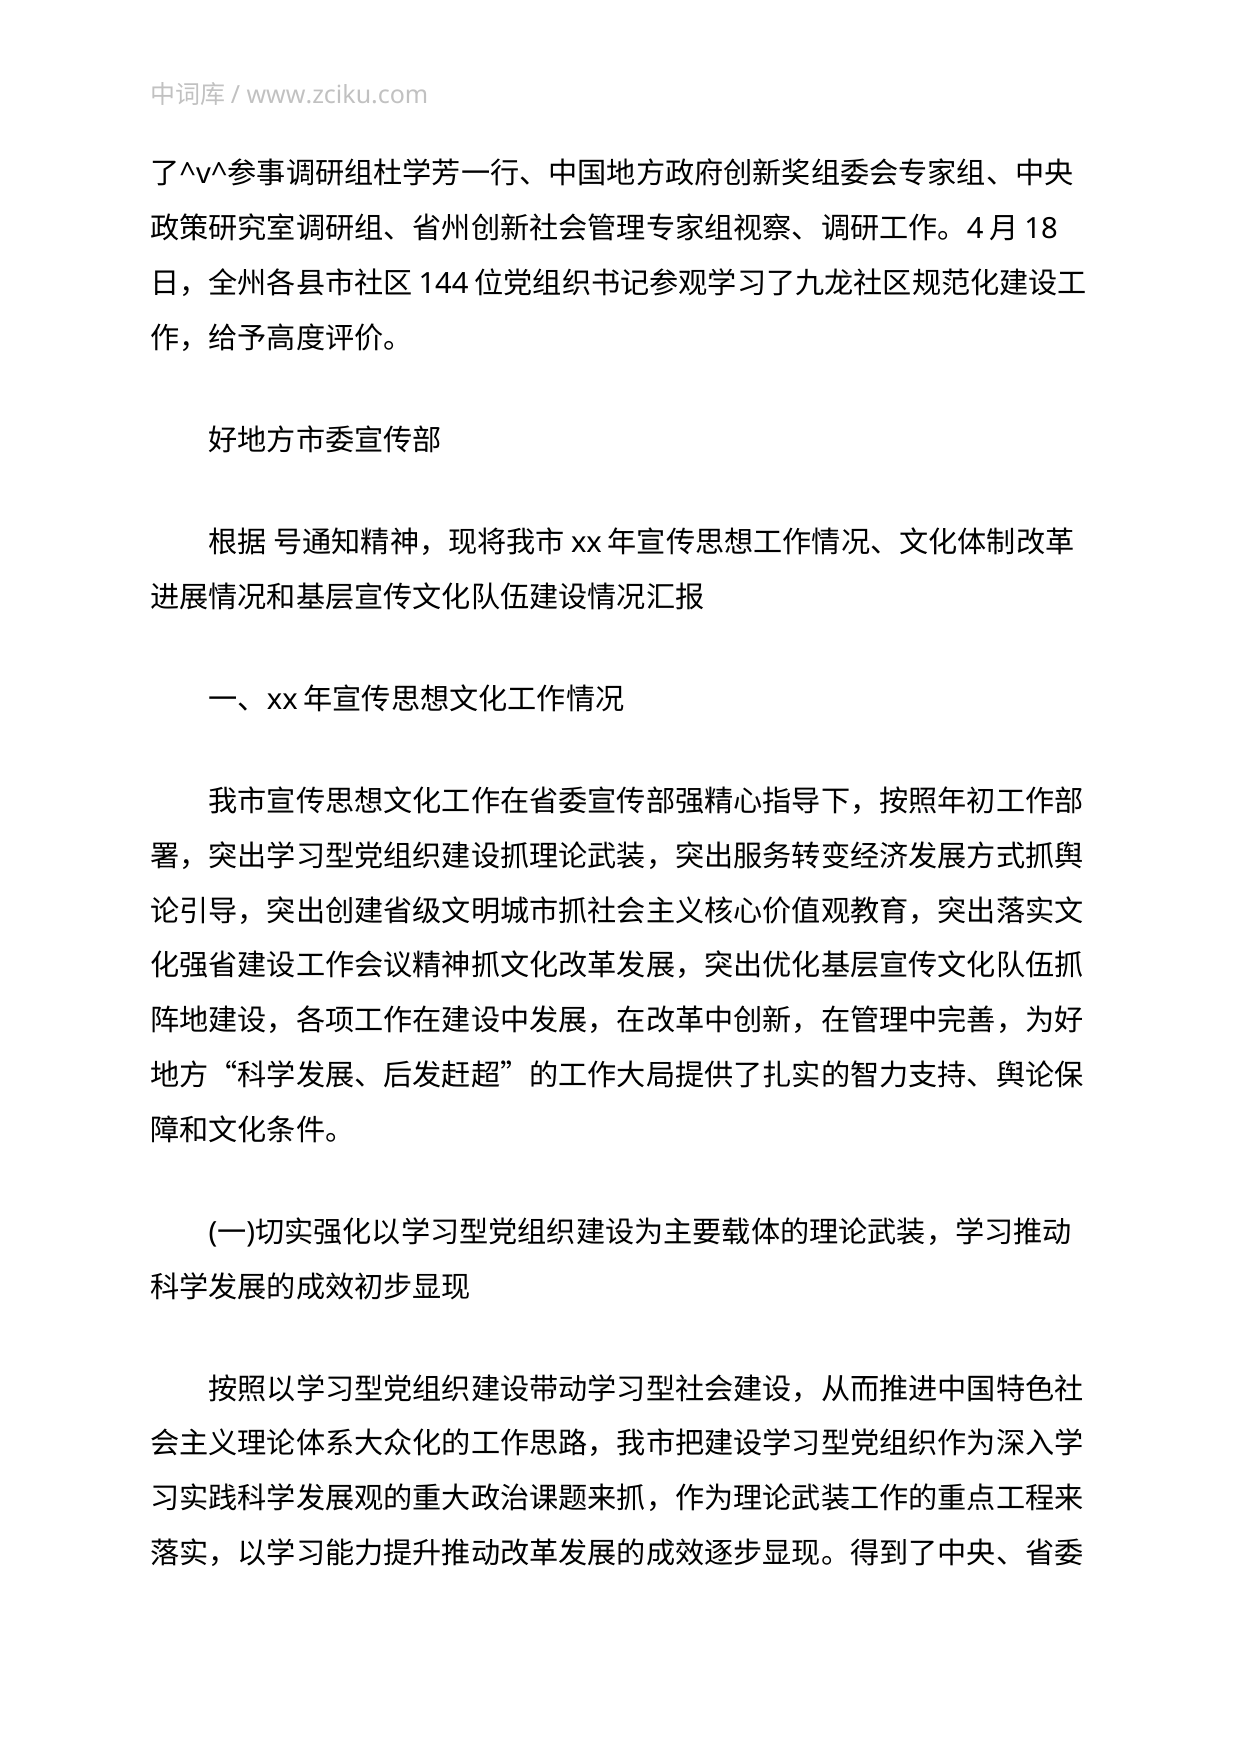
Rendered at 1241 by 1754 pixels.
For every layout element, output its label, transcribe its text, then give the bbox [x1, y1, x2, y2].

text (一)切实强化以学习型党组织建设为主要载体的理论武装，学习推动科学发展的成效初步显现 [150, 1208, 1090, 1306]
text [150, 150, 1090, 357]
text 根据 号通知精神，现将我市xx年宣传思想工作情况、文化体制改革进展情况和基层宣传文化队伍建设情况汇报 [150, 518, 1090, 616]
text 好地方市委宣传部 [150, 417, 1090, 459]
text 一、xx年宣传思想文化工作情况 [150, 675, 1090, 718]
text 我市宣传思想文化工作在省委宣传部强精心指导下，按照年初工作部署，突出学习型党组织建设抓理论武装，突出服务转变经济发展方式抓舆论引导，突出创建省级文明城市抓社会主义核心价值观教育，突出落实文化强省建设工作会议精神抓文化改革发展，突出优化基层宣传文化队伍抓阵地建设，各项工作在建设中发展，在改革中创新，在管理中完善，为好地方“科学发展、后发赶超”的工作大局提供了扎实的智力支持、舆论保障和文化条件。 [150, 777, 1090, 1149]
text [150, 1365, 1090, 1572]
